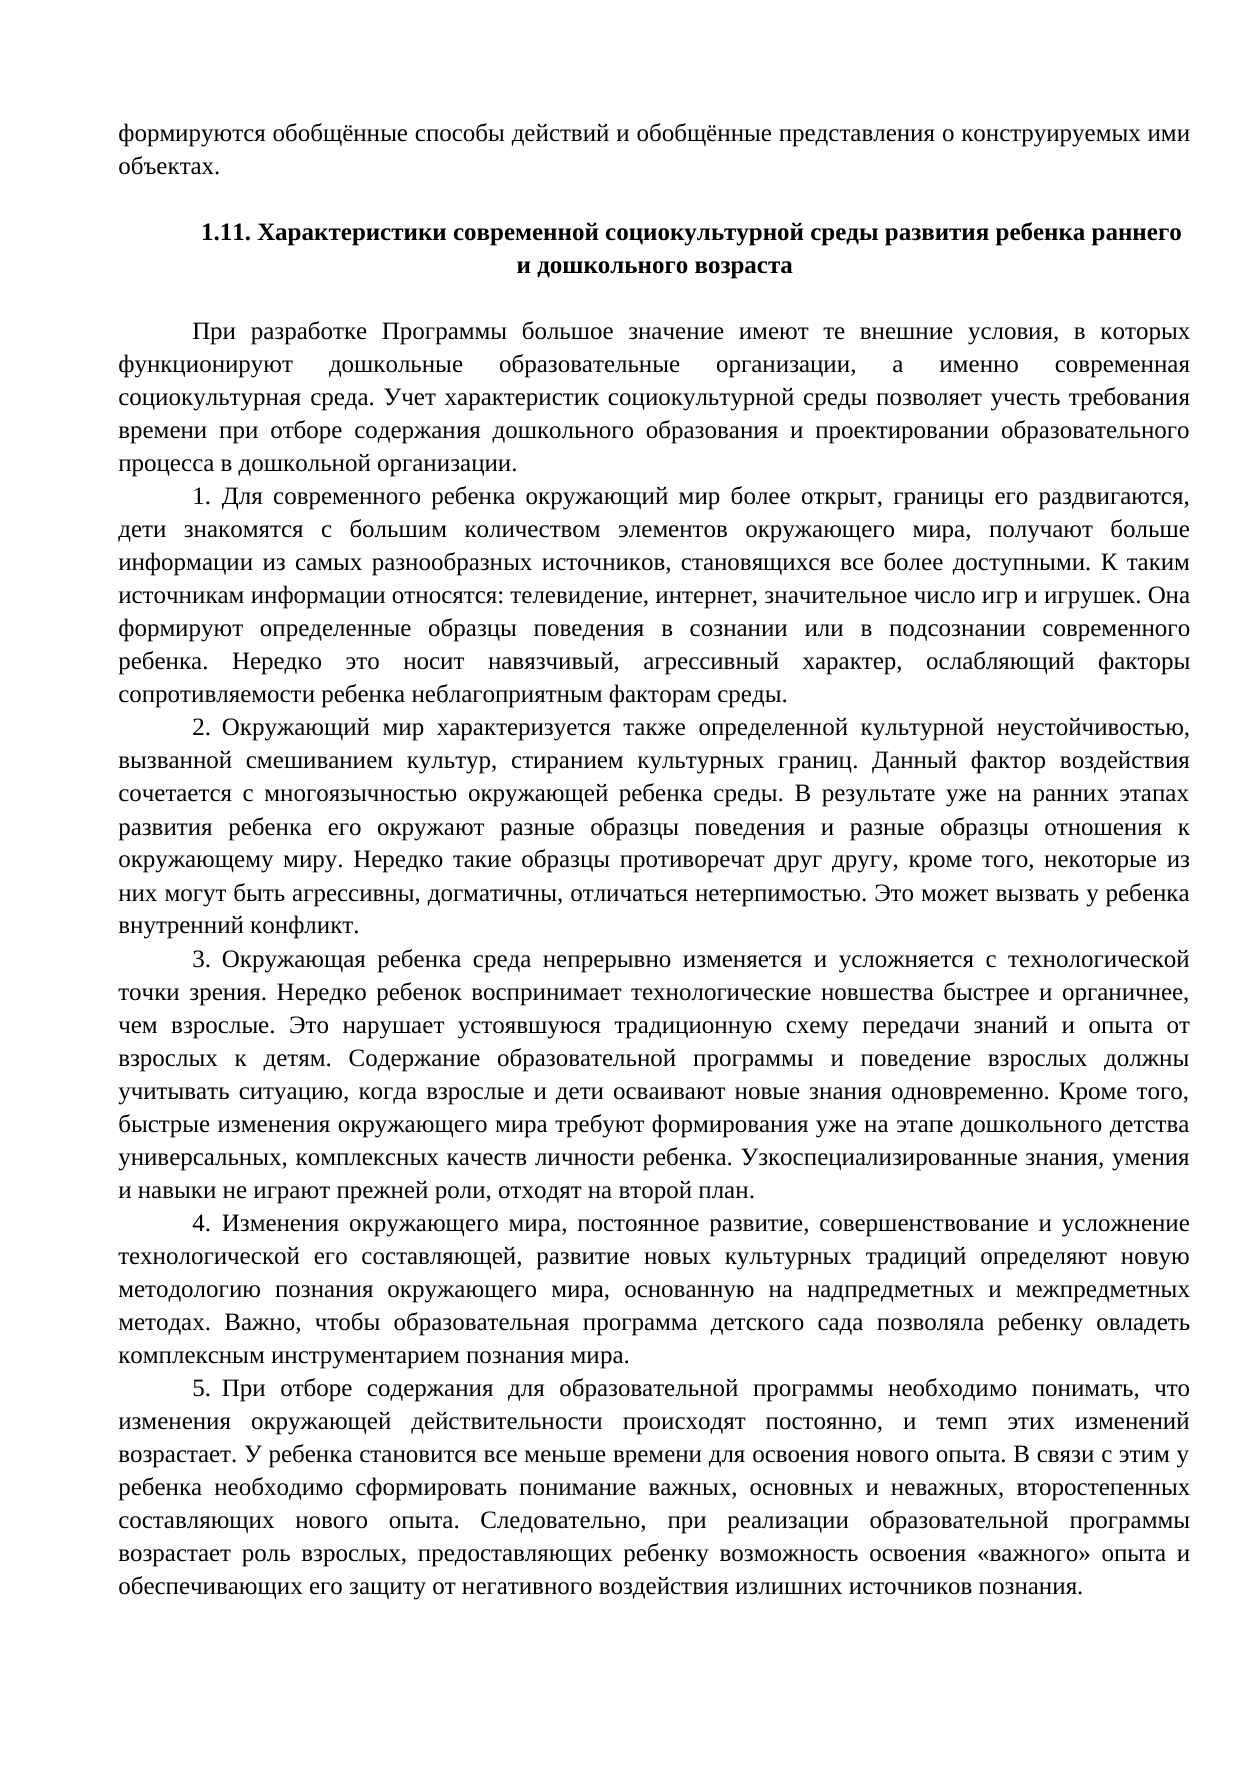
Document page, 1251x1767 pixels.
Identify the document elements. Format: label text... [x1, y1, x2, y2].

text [118, 118, 1191, 180]
list Окружающая ребенка среда непрерывно изменяется и усложняется с технологической точки зрения. Нередко ребенок воспринимает технологические новшества быстрее и органичнее, чем взрослые. Это нарушает устоявшуюся традиционную схему передачи знаний и опыта от взрослых к детям. Содержание образовательной программы и поведение взрослых должны учитывать ситуацию, когда взрослые и дети осваивают новые знания одновременно. Кроме того, быстрые изменения окружающего мира требуют формирования уже на этапе дошкольного детства универсальных, комплексных качеств личности ребенка. Узкоспециализированные знания, умения и навыки не играют прежней роли, отходят на второй план. [118, 944, 1191, 1203]
text 1.11. Характеристики современной социокультурной среды развития ребенка раннего и дошкольного возраста [118, 217, 1191, 279]
text При разработке Программы большое значение имеют те внешние условия, в которых функционируют дошкольные образовательные организации, а именно современная социокультурная среда. Учет характеристик социокультурной среды позволяет учесть требования времени при отборе содержания дошкольного образования и проектировании образовательного процесса в дошкольной организации. [118, 316, 1191, 477]
list Изменения окружающего мира, постоянное развитие, совершенствование и усложнение технологической его составляющей, развитие новых культурных традиций определяют новую методологию познания окружающего мира, основанную на надпредметных и межпредметных методах. Важно, чтобы образовательная программа детского сада позволяла ребенку овладеть комплексным инструментарием познания мира. [118, 1208, 1191, 1369]
list Окружающий мир характеризуется также определенной культурной неустойчивостью, вызванной смешиванием культур, стиранием культурных границ. Данный фактор воздействия сочетается с многоязычностью окружающей ребенка среды. В результате уже на ранних этапах развития ребенка его окружают разные образцы поведения и разные образцы отношения к окружающему миру. Нередко такие образцы противоречат друг другу, кроме того, некоторые из них могут быть агрессивны, догматичны, отличаться нетерпимостью. Это может вызвать у ребенка внутренний конфликт. [118, 712, 1191, 939]
list Для современного ребенка окружающий мир более открыт, границы его раздвигаются, дети знакомятся с большим количеством элементов окружающего мира, получают больше информации из самых разнообразных источников, становящихся все более доступными. К таким источникам информации относятся: телевидение, интернет, значительное число игр и игрушек. Она формируют определенные образцы поведения в сознании или в подсознании современного ребенка. Нередко это носит навязчивый, агрессивный характер, ослабляющий факторы сопротивляемости ребенка неблагоприятным факторам среды. [118, 481, 1191, 708]
list При отборе содержания для образовательной программы необходимо понимать, что изменения окружающей действительности происходят постоянно, и темп этих изменений возрастает. У ребенка становится все меньше времени для освоения нового опыта. В связи с этим у ребенка необходимо сформировать понимание важных, основных и неважных, второстепенных составляющих нового опыта. Следовательно, при реализации образовательной программы возрастает роль взрослых, предоставляющих ребенку возможность освоения «важного» опыта и обеспечивающих его защиту от негативного воздействия излишних источников познания. [118, 1373, 1191, 1600]
